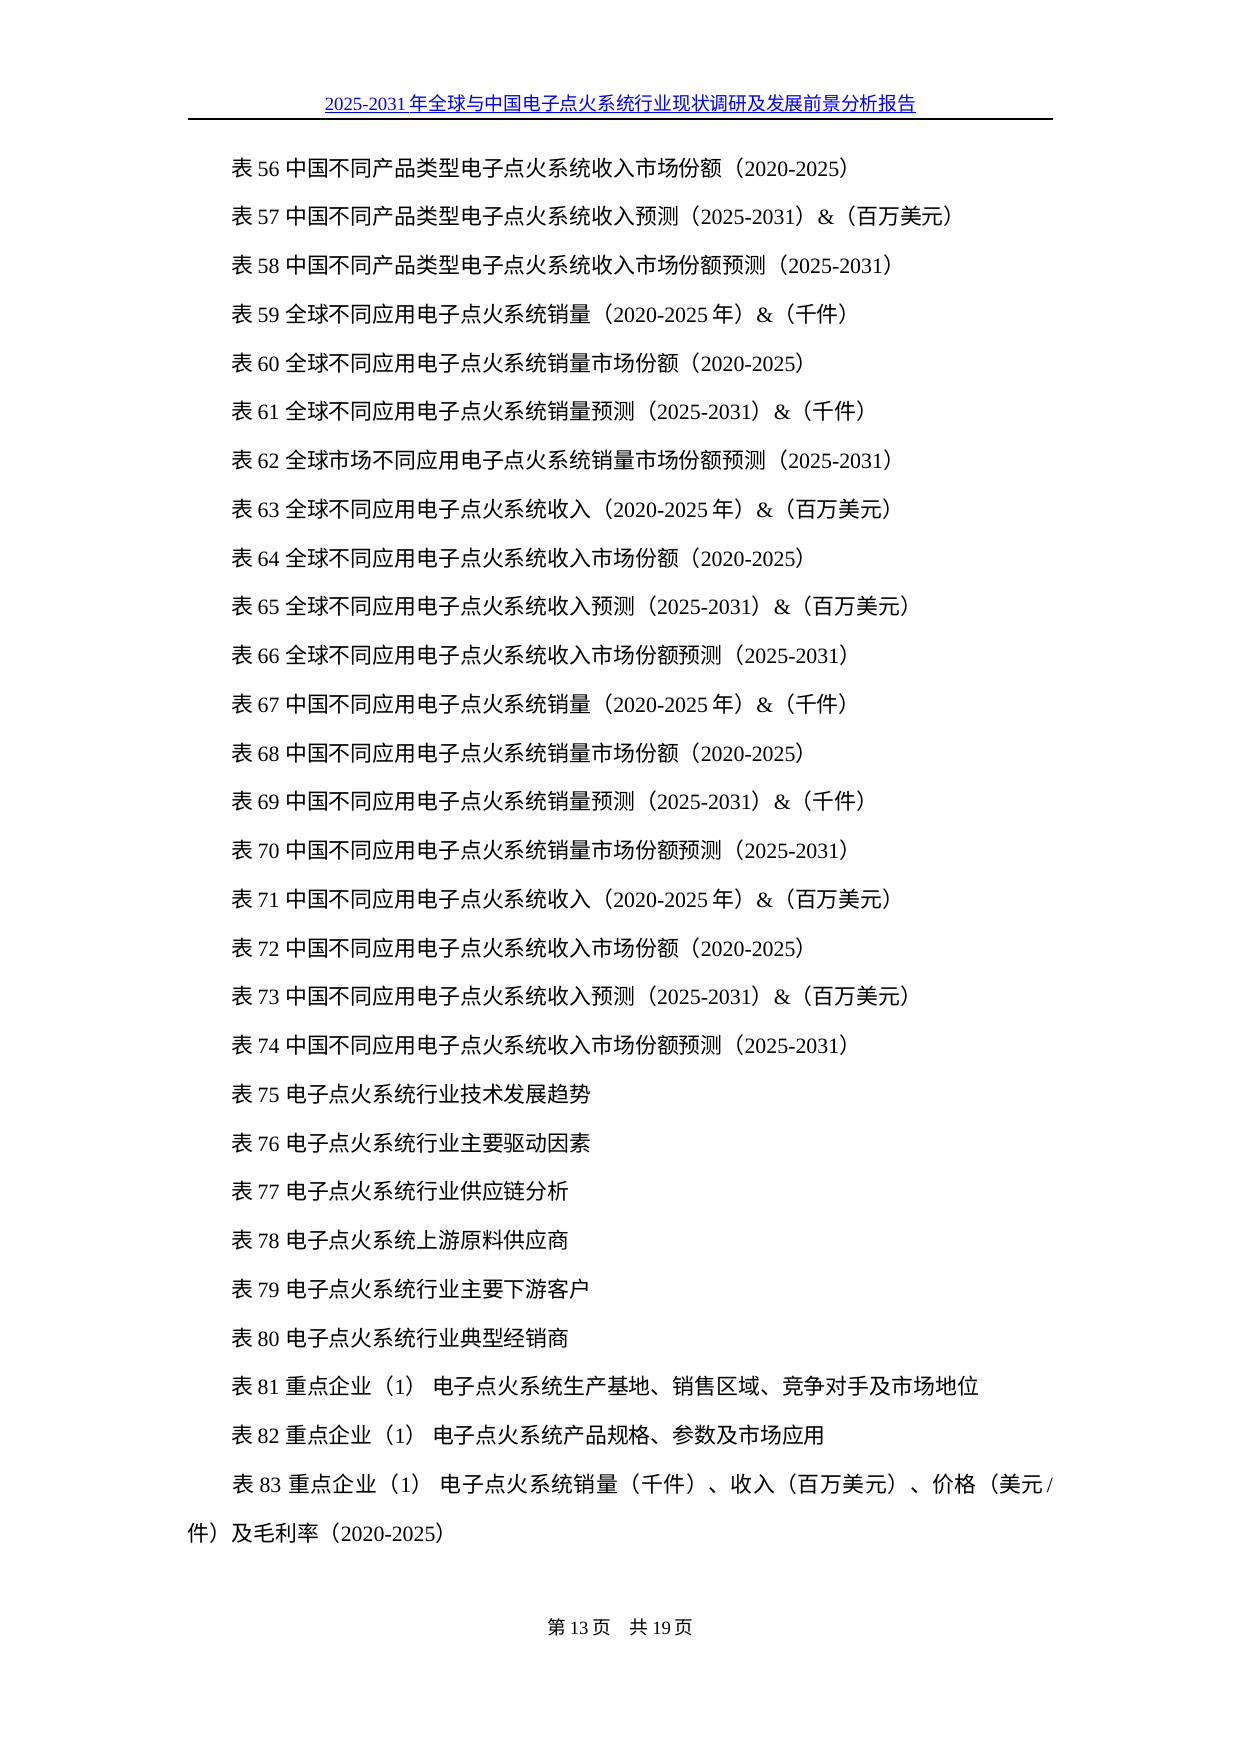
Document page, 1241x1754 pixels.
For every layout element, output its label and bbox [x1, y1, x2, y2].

text [187, 150, 1053, 1548]
